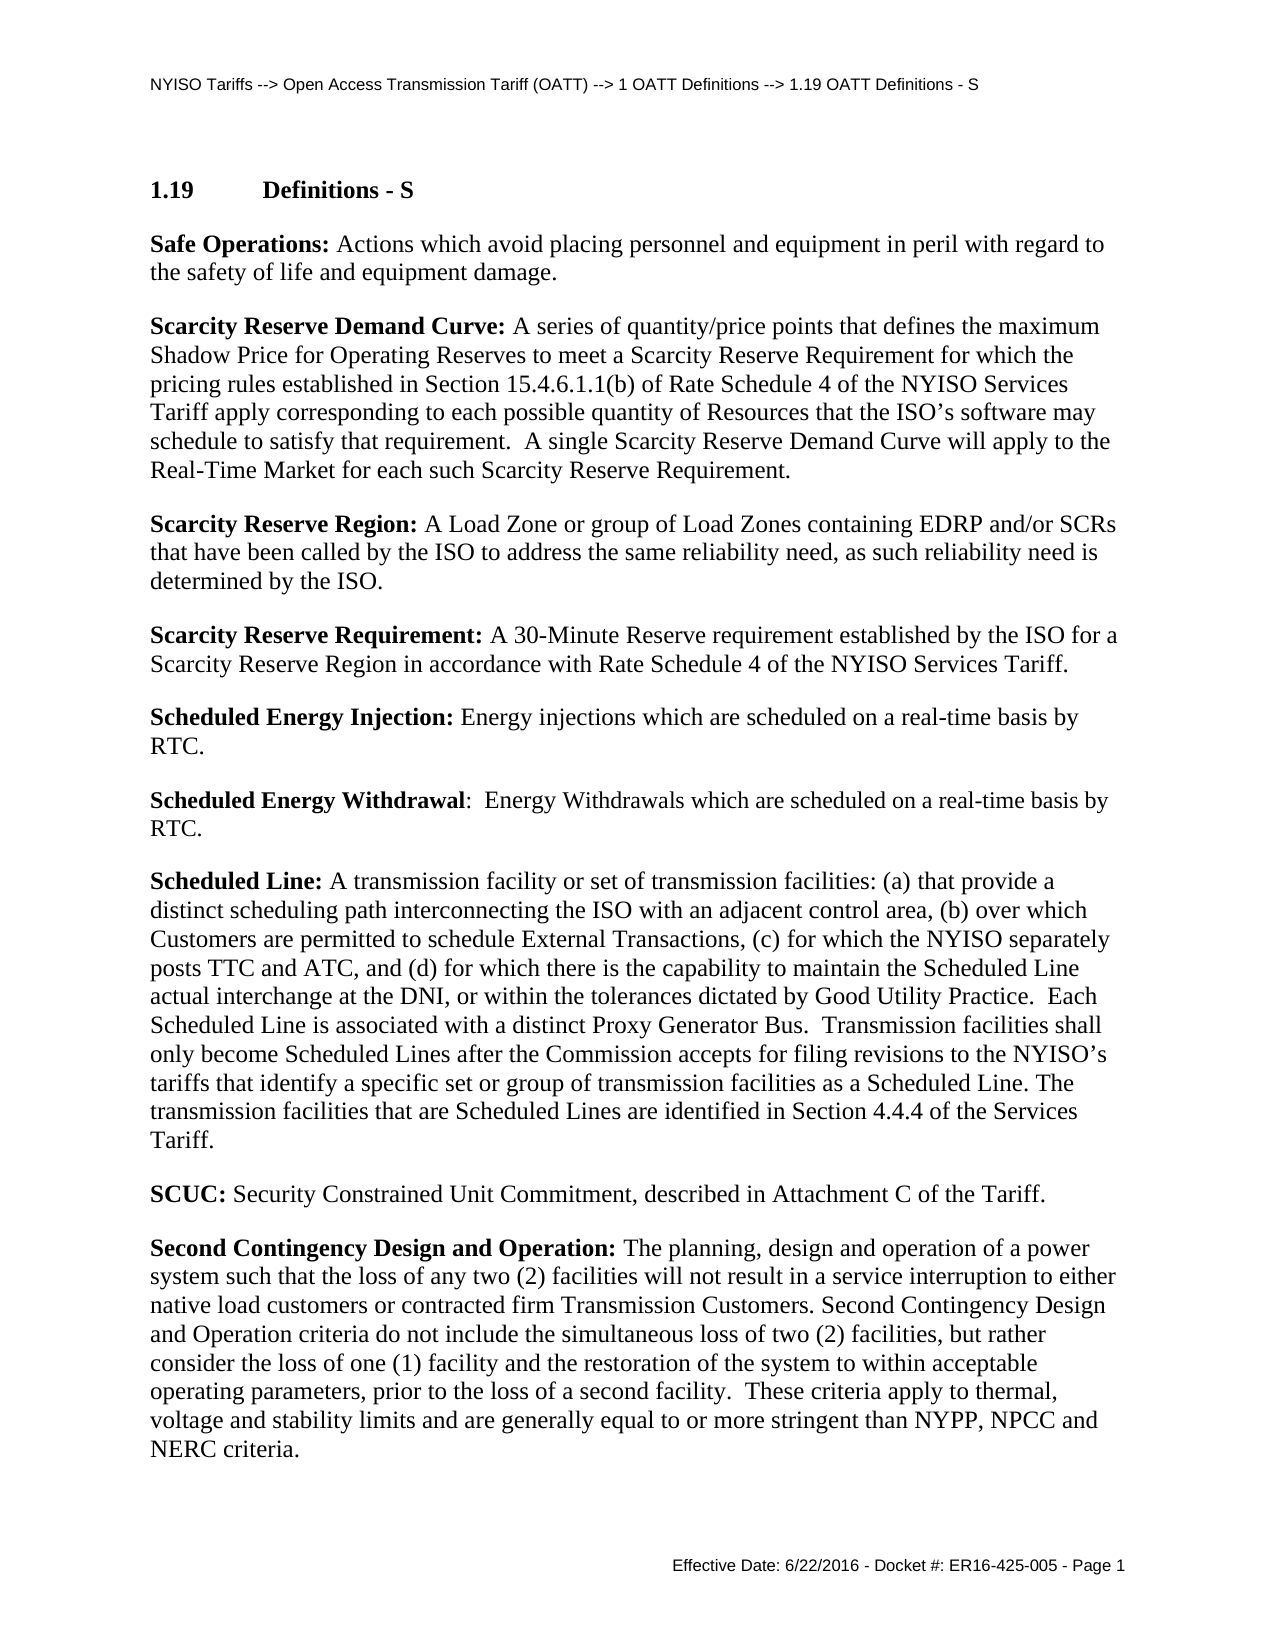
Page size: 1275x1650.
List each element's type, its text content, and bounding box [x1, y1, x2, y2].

text Scarcity Reserve Demand Curve: A series of quantity/price points that defines the maximum Shadow Price for Operating Reserves to meet a Scarcity Reserve Requirement for which the pricing rules established in Section 15.4.6.1.1(b) of Rate Schedule 4 of the NYISO Services Tariff apply corresponding to each possible quantity of Resources that the ISO’s software may schedule to satisfy that requirement. A single Scarcity Reserve Demand Curve will apply to the Real-Time Market for each such Scarcity Reserve Requirement. [150, 311, 1125, 484]
text Second Contingency Design and Operation: The planning, design and operation of a power system such that the loss of any two (2) facilities will not result in a service interruption to either native load customers or contracted firm Transmission Customers. Second Contingency Design and Operation criteria do not include the simultaneous loss of two (2) facilities, but rather consider the loss of one (1) facility and the restoration of the system to within acceptable operating parameters, prior to the loss of a second facility. These criteria apply to thermal, voltage and stability limits and are generally equal to or more stringent than NYPP, NPCC and NERC criteria. [150, 1233, 1125, 1463]
text Scarcity Reserve Region: A Load Zone or group of Load Zones containing EDRP and/or SCRs that have been called by the ISO to address the same reliability need, as such reliability need is determined by the ISO. [150, 509, 1125, 595]
text Scarcity Reserve Requirement: A 30-Minute Reserve requirement established by the ISO for a Scarcity Reserve Region in accordance with Rate Schedule 4 of the NYISO Services Tariff. [150, 620, 1125, 677]
text Scheduled Line: A transmission facility or set of transmission facilities: (a) that provide a distinct scheduling path interconnecting the ISO with an adjacent control area, (b) over which Customers are permitted to schedule External Transactions, (c) for which the NYISO separately posts TTC and ATC, and (d) for which there is the capability to maintain the Scheduled Line actual interchange at the DNI, or within the tolerances dictated by Good Utility Practice. Each Scheduled Line is associated with a distinct Proxy Generator Bus. Transmission facilities shall only become Scheduled Lines after the Commission accepts for filing revisions to the NYISO’s tariffs that identify a specific set or group of transmission facilities as a Scheduled Line. The transmission facilities that are Scheduled Lines are identified in Section 4.4.4 of the Services Tariff. [150, 866, 1125, 1154]
subtitle 1.19 Definitions - S [150, 175, 1123, 204]
text Scheduled Energy Injection: Energy injections which are scheduled on a real-time basis by RTC. [150, 702, 1125, 760]
text Safe Operations: Actions which avoid placing personnel and equipment in peril with regard to the safety of life and equipment damage. [150, 229, 1125, 286]
text SCUC: Security Constrained Unit Commitment, described in Attachment C of the Tariff. [150, 1179, 1125, 1208]
text Scheduled Energy Withdrawal: Energy Withdrawals which are scheduled on a real-time basis by RTC. [150, 785, 1125, 841]
